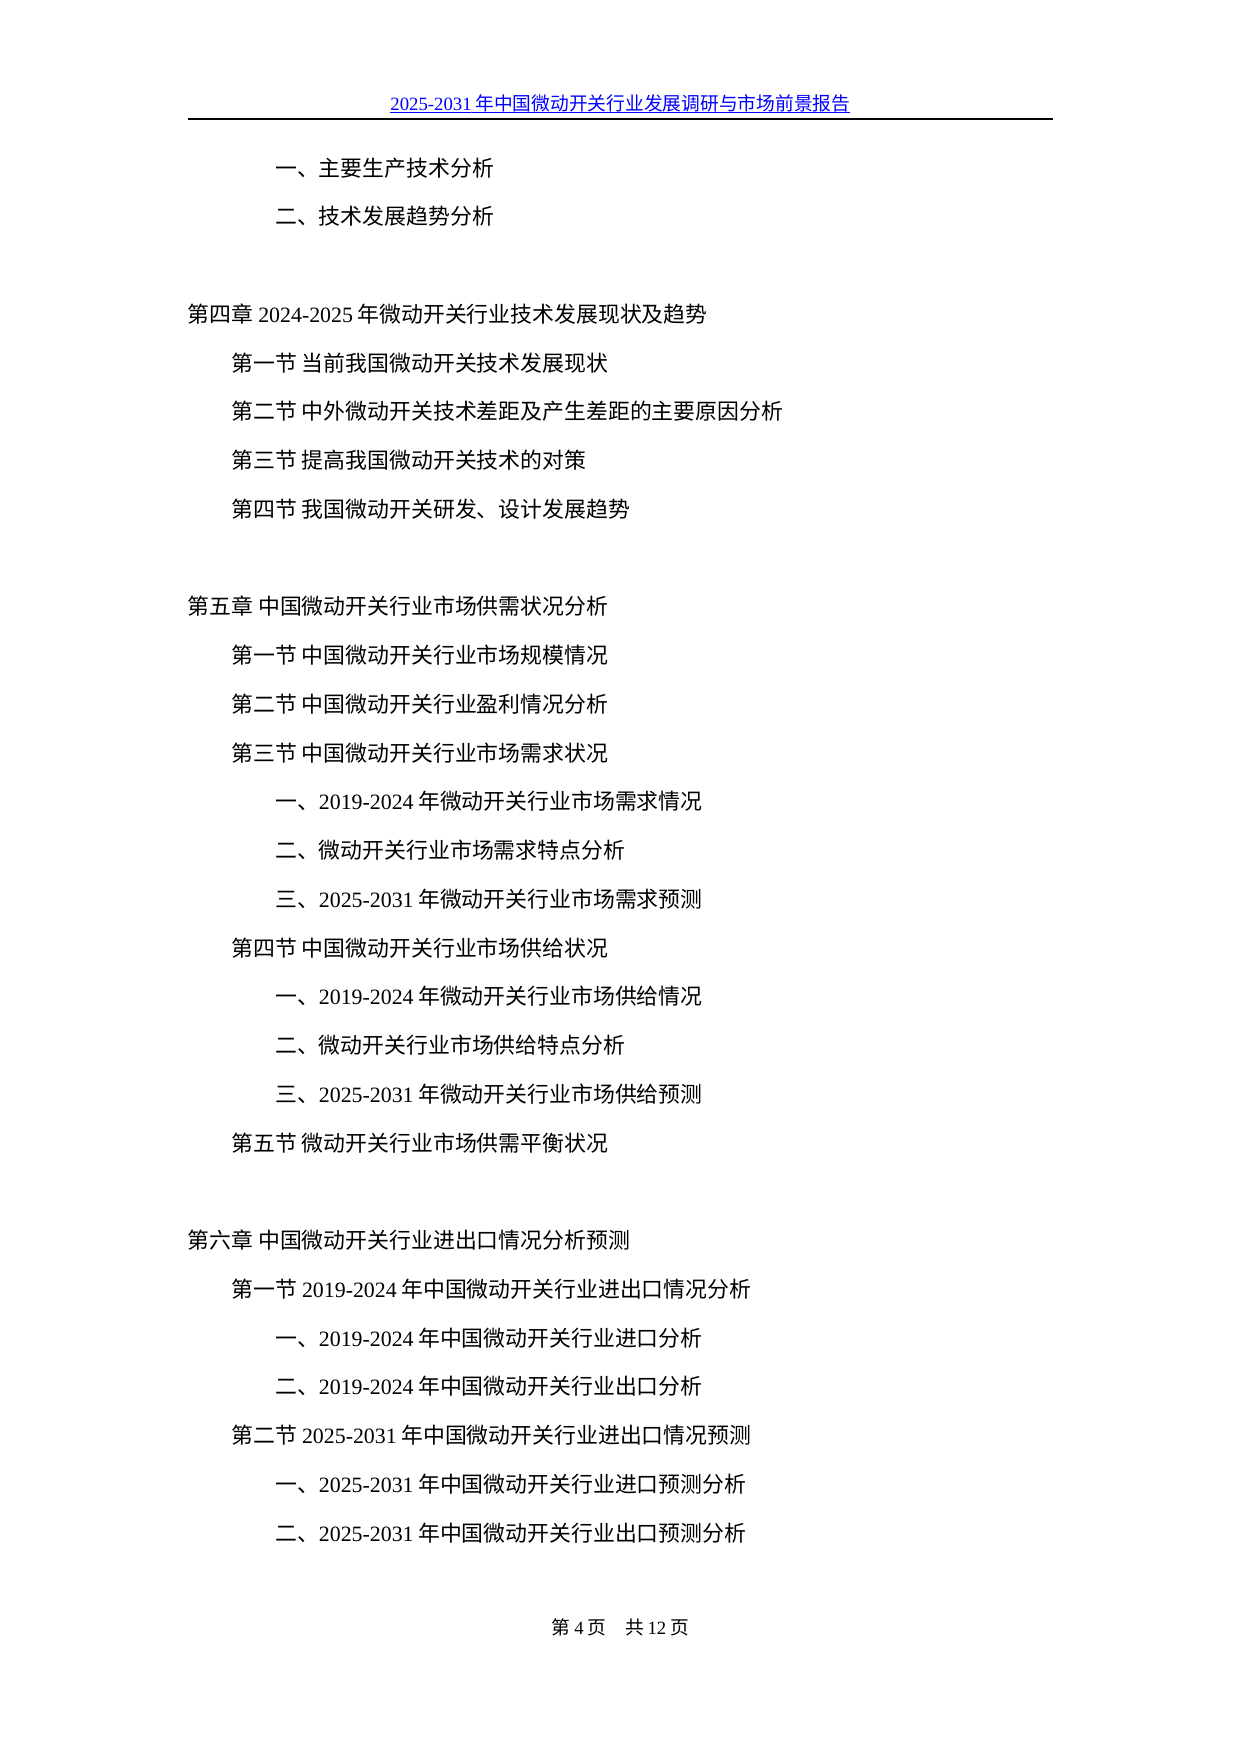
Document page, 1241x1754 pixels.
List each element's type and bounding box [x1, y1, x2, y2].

text [187, 150, 1053, 1548]
